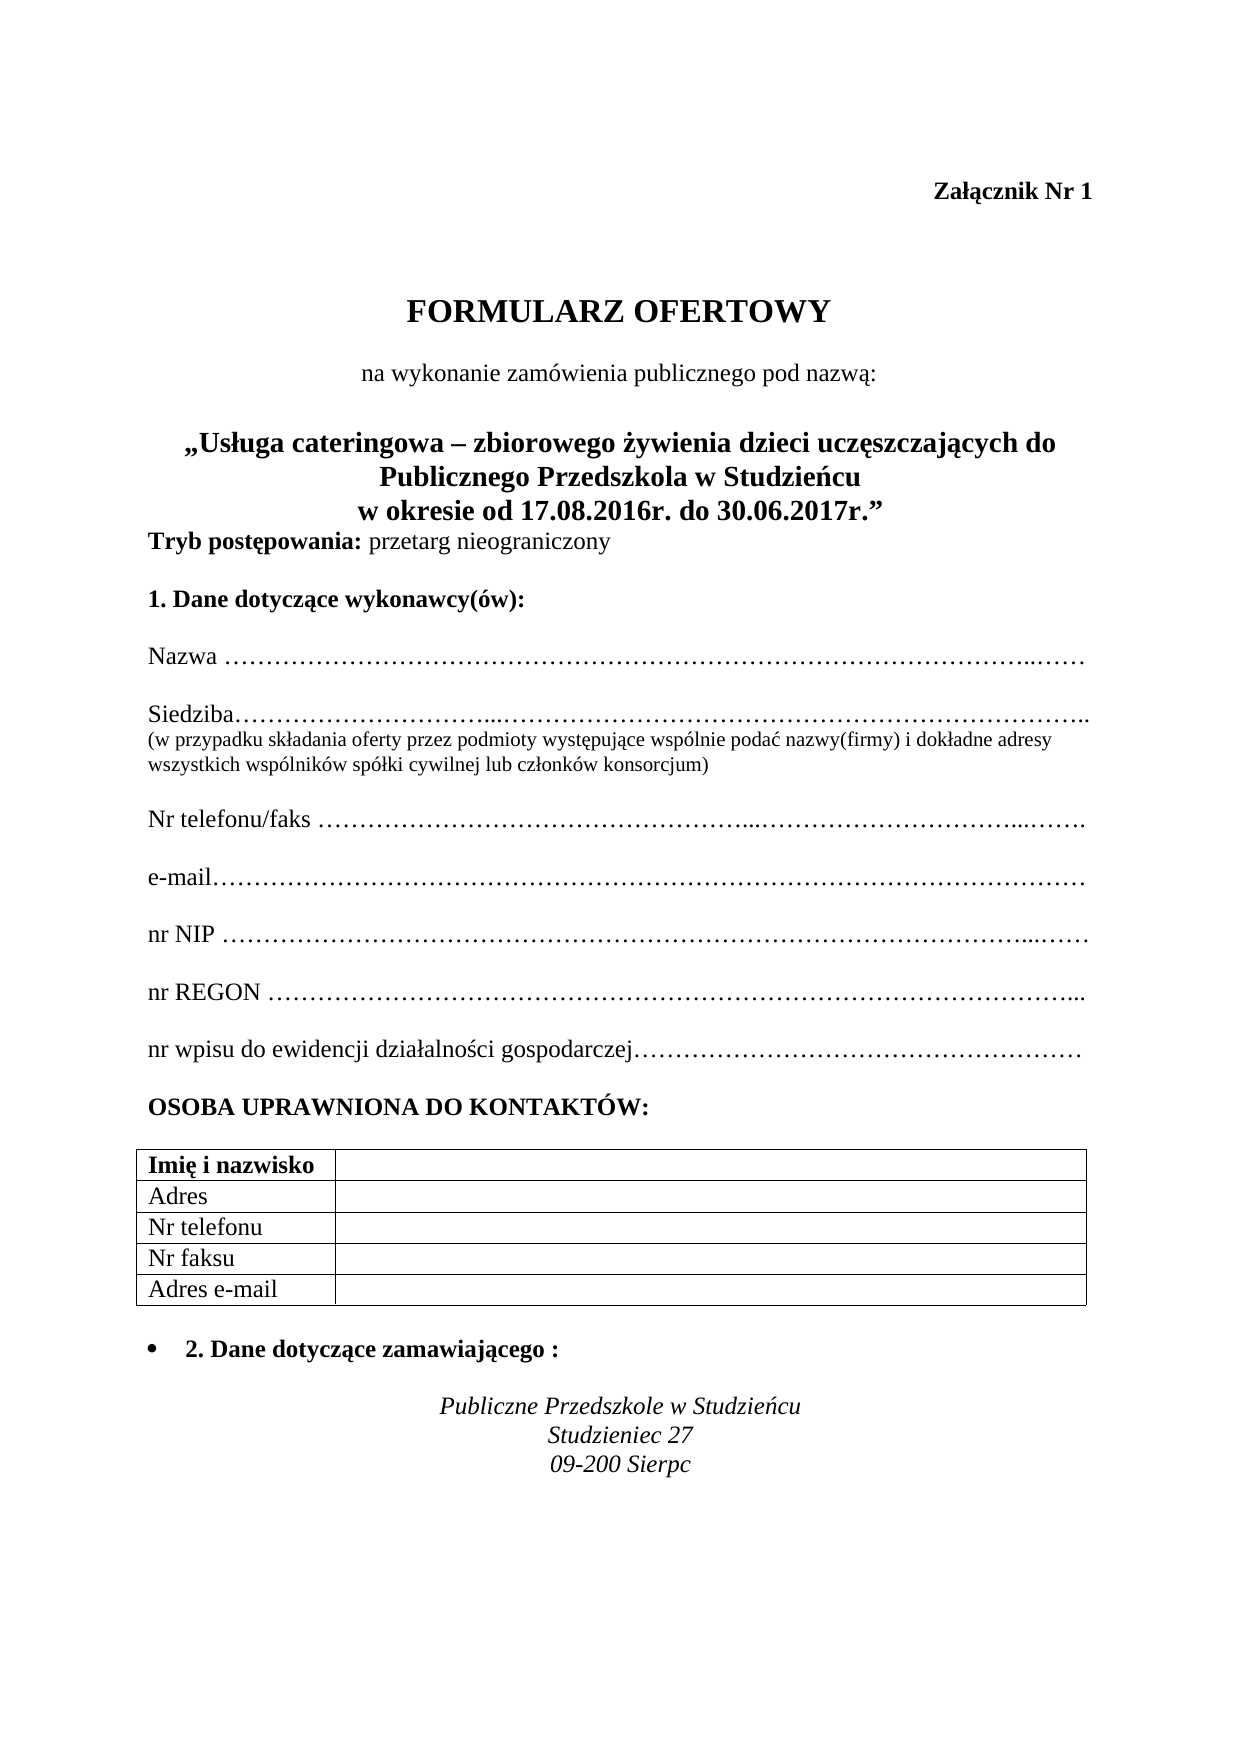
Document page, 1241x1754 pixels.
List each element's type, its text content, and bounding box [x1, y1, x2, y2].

table_header [336, 1150, 1086, 1180]
table_cell Adres [137, 1181, 335, 1211]
text 1. Dane dotyczące wykonawcy(ów): [110, 584, 1090, 612]
table_cell Nr faksu [137, 1244, 335, 1273]
table_cell Adres e-mail [137, 1275, 335, 1304]
text FORMULARZ OFERTOWY [148, 291, 1090, 330]
text (w przypadku składania oferty przez podmioty występujące wspólnie podać nazwy(firmy) i dokładne adresy wszystkich wspólników spółki cywilnej lub członków konsorcjum) [148, 727, 1093, 776]
text Publiczne Przedszkole w Studzieńcu [148, 1391, 1093, 1420]
text „Usługa cateringowa – zbiorowego żywienia dzieci uczęszczających do Publicznego Przedszkola w Studzieńcu [148, 426, 1093, 493]
text Załącznik Nr 1 [210, 176, 1093, 205]
text na wykonanie zamówienia publicznego pod nazwą: [148, 358, 1090, 387]
list 2. Dane dotyczące zamawiającego : [148, 1334, 1093, 1362]
text Studzieniec 27 [148, 1420, 1093, 1449]
text nr NIP ……………………………………………………………………………………...…… [148, 919, 1090, 948]
text e-mail…………………………………………………………………………………………… [148, 862, 1090, 891]
table_cell [336, 1181, 1086, 1211]
text nr REGON ……………………………………………………………………………………... [148, 977, 1090, 1006]
text Tryb postępowania: przetarg nieograniczony [148, 526, 1093, 555]
table_cell [336, 1213, 1086, 1242]
text Nazwa ……………………………………………………………………………………..…… [148, 641, 1090, 670]
table_cell Nr telefonu [137, 1213, 335, 1242]
text Nr telefonu/faks ……………………………………………...…………………………...……. [148, 804, 1090, 833]
text 09-200 Sierpc [148, 1449, 1093, 1477]
table_cell [336, 1244, 1086, 1273]
text OSOBA UPRAWNIONA DO KONTAKTÓW: [148, 1092, 1090, 1121]
table_cell [336, 1275, 1086, 1304]
text nr wpisu do ewidencji działalności gospodarczej……………………………………………… [148, 1034, 1090, 1063]
text w okresie od 17.08.2016r. do 30.06.2017r.” [148, 493, 1093, 526]
text Siedziba…………………………...…………………………………………………………….. [148, 699, 1090, 727]
table_header Imię i nazwisko [137, 1150, 335, 1180]
